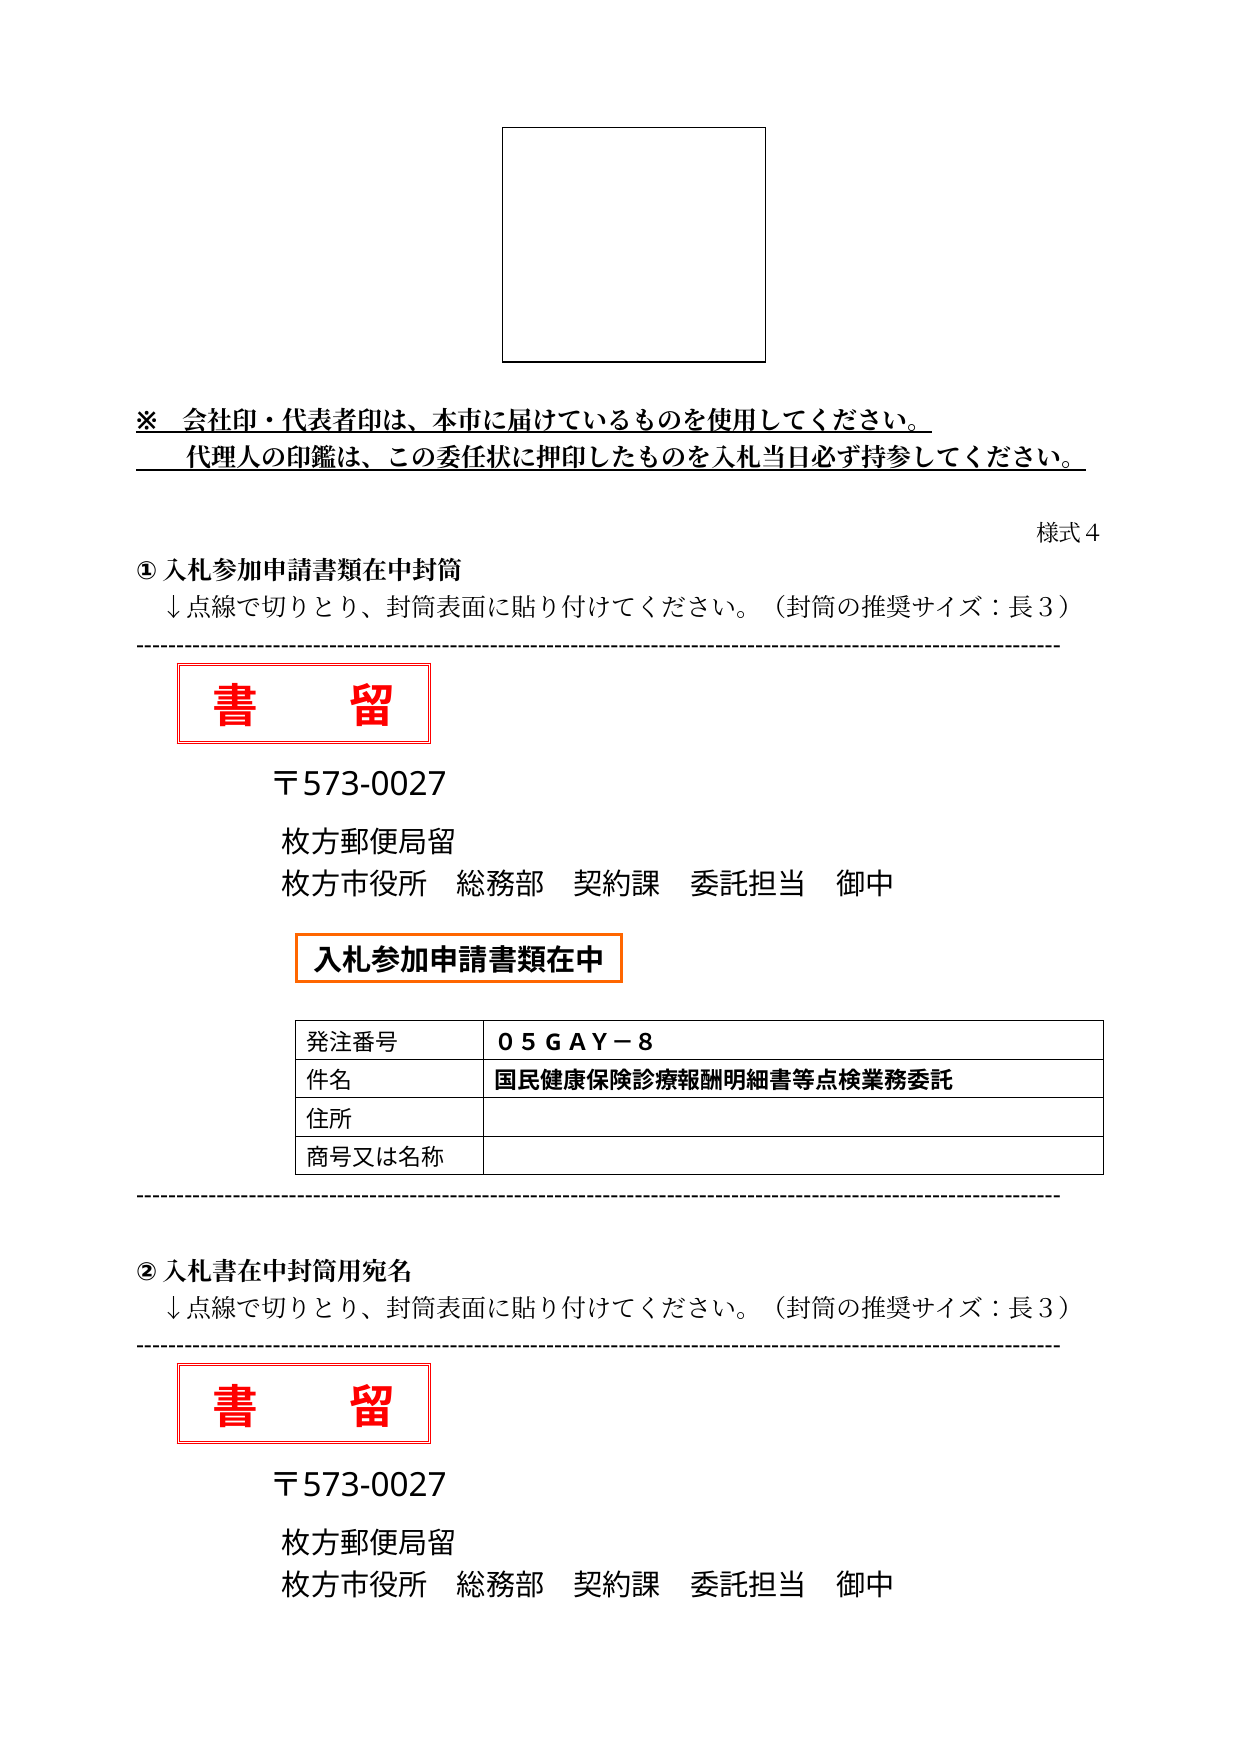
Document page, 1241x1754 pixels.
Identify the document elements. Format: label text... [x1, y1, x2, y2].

table_cell 件名 [296, 1060, 483, 1097]
text ②入札書在中封筒用宛名 [136, 1250, 1104, 1288]
text ①入札参加申請書類在中封筒 [136, 550, 1104, 587]
text ↓点線で切りとり、封筒表面に貼り付けてください。（封筒の推奨サイズ：長３） [136, 587, 1104, 625]
text ------------------------------------------------------------------------------------------------------------------- [136, 625, 1104, 662]
text 枚方市役所 総務部 契約課 委託担当 御中 [136, 1561, 1104, 1604]
text 〒573-0027 [136, 744, 1104, 819]
table_cell [484, 1137, 1103, 1174]
table_header 入札参加申請書類在中 [298, 936, 620, 979]
table_header 発注番号 [296, 1021, 483, 1059]
text 〒573-0027 [136, 1444, 1104, 1519]
text 枚方市役所 総務部 契約課 委託担当 御中 [136, 861, 1104, 903]
table_header ０５GＡＹ－８ [484, 1021, 1103, 1059]
table_header 書 留 [180, 1366, 428, 1441]
text ※ 会社印・代表者印は、本市に届けているものを使用してください。 [136, 400, 1104, 437]
text 枚方郵便局留 [136, 1519, 1104, 1561]
table_cell 住所 [296, 1098, 483, 1136]
table_cell 国民健康保険診療報酬明細書等点検業務委託 [484, 1060, 1103, 1097]
text ------------------------------------------------------------------------------------------------------------------- [136, 1175, 1104, 1213]
table_cell [484, 1098, 1103, 1136]
table_cell [503, 128, 765, 361]
table_cell 商号又は名称 [296, 1137, 483, 1174]
text 代理人の印鑑は、この委任状に押印したものを入札当日必ず持参してください。 [136, 437, 1104, 475]
table_header 書 留 [180, 666, 428, 741]
text 様式４ [136, 512, 1104, 550]
text 枚方郵便局留 [136, 819, 1104, 861]
text ↓点線で切りとり、封筒表面に貼り付けてください。（封筒の推奨サイズ：長３） [136, 1288, 1104, 1325]
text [136, 1325, 1104, 1363]
